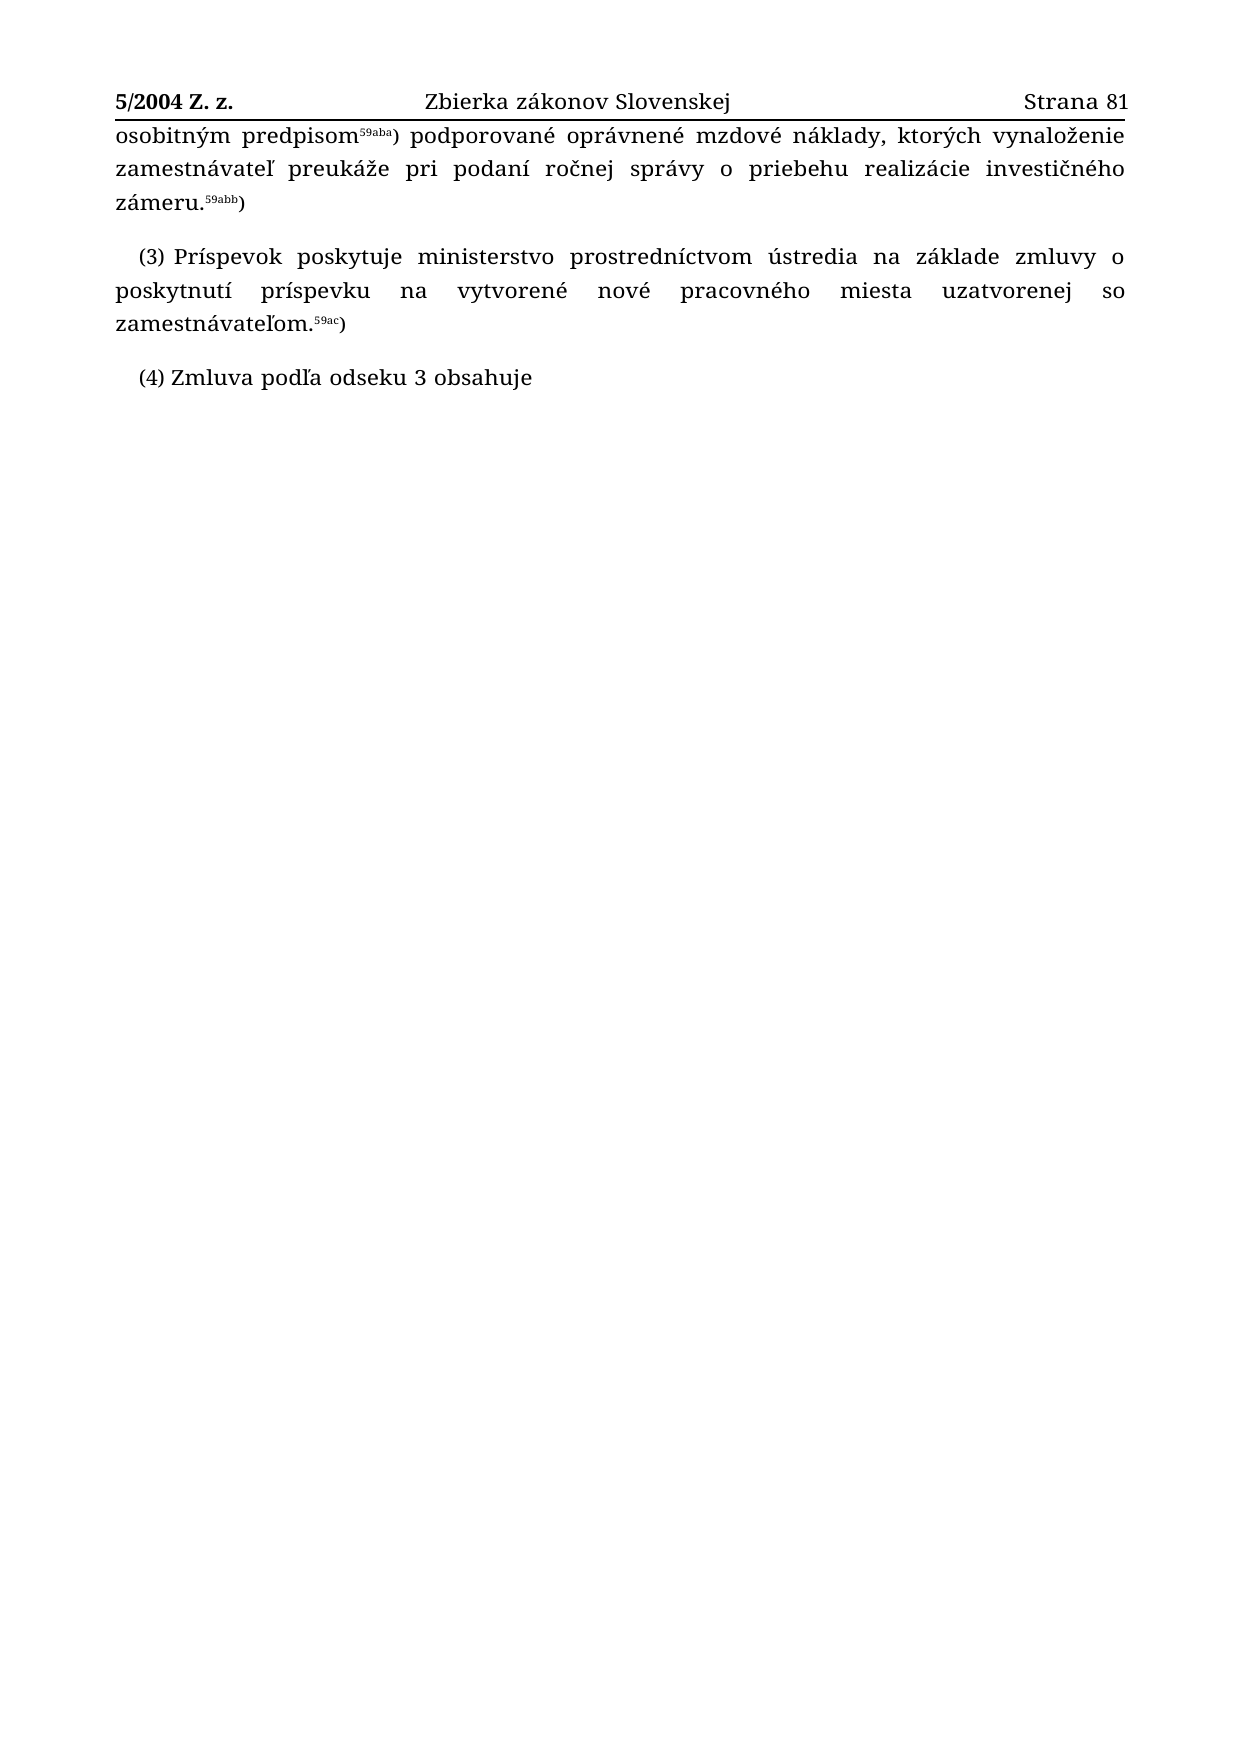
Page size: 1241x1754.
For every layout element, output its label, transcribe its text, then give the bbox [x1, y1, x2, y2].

list Príspevok poskytuje ministerstvo prostredníctvom ústredia na základe zmluvy o poskytnutí príspevku na vytvorené nové pracovného miesta uzatvorenej so zamestnávateľom.59ac) [115, 242, 1125, 338]
list Zmluva podľa odseku 3 obsahuje [139, 363, 1136, 392]
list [115, 121, 1125, 216]
